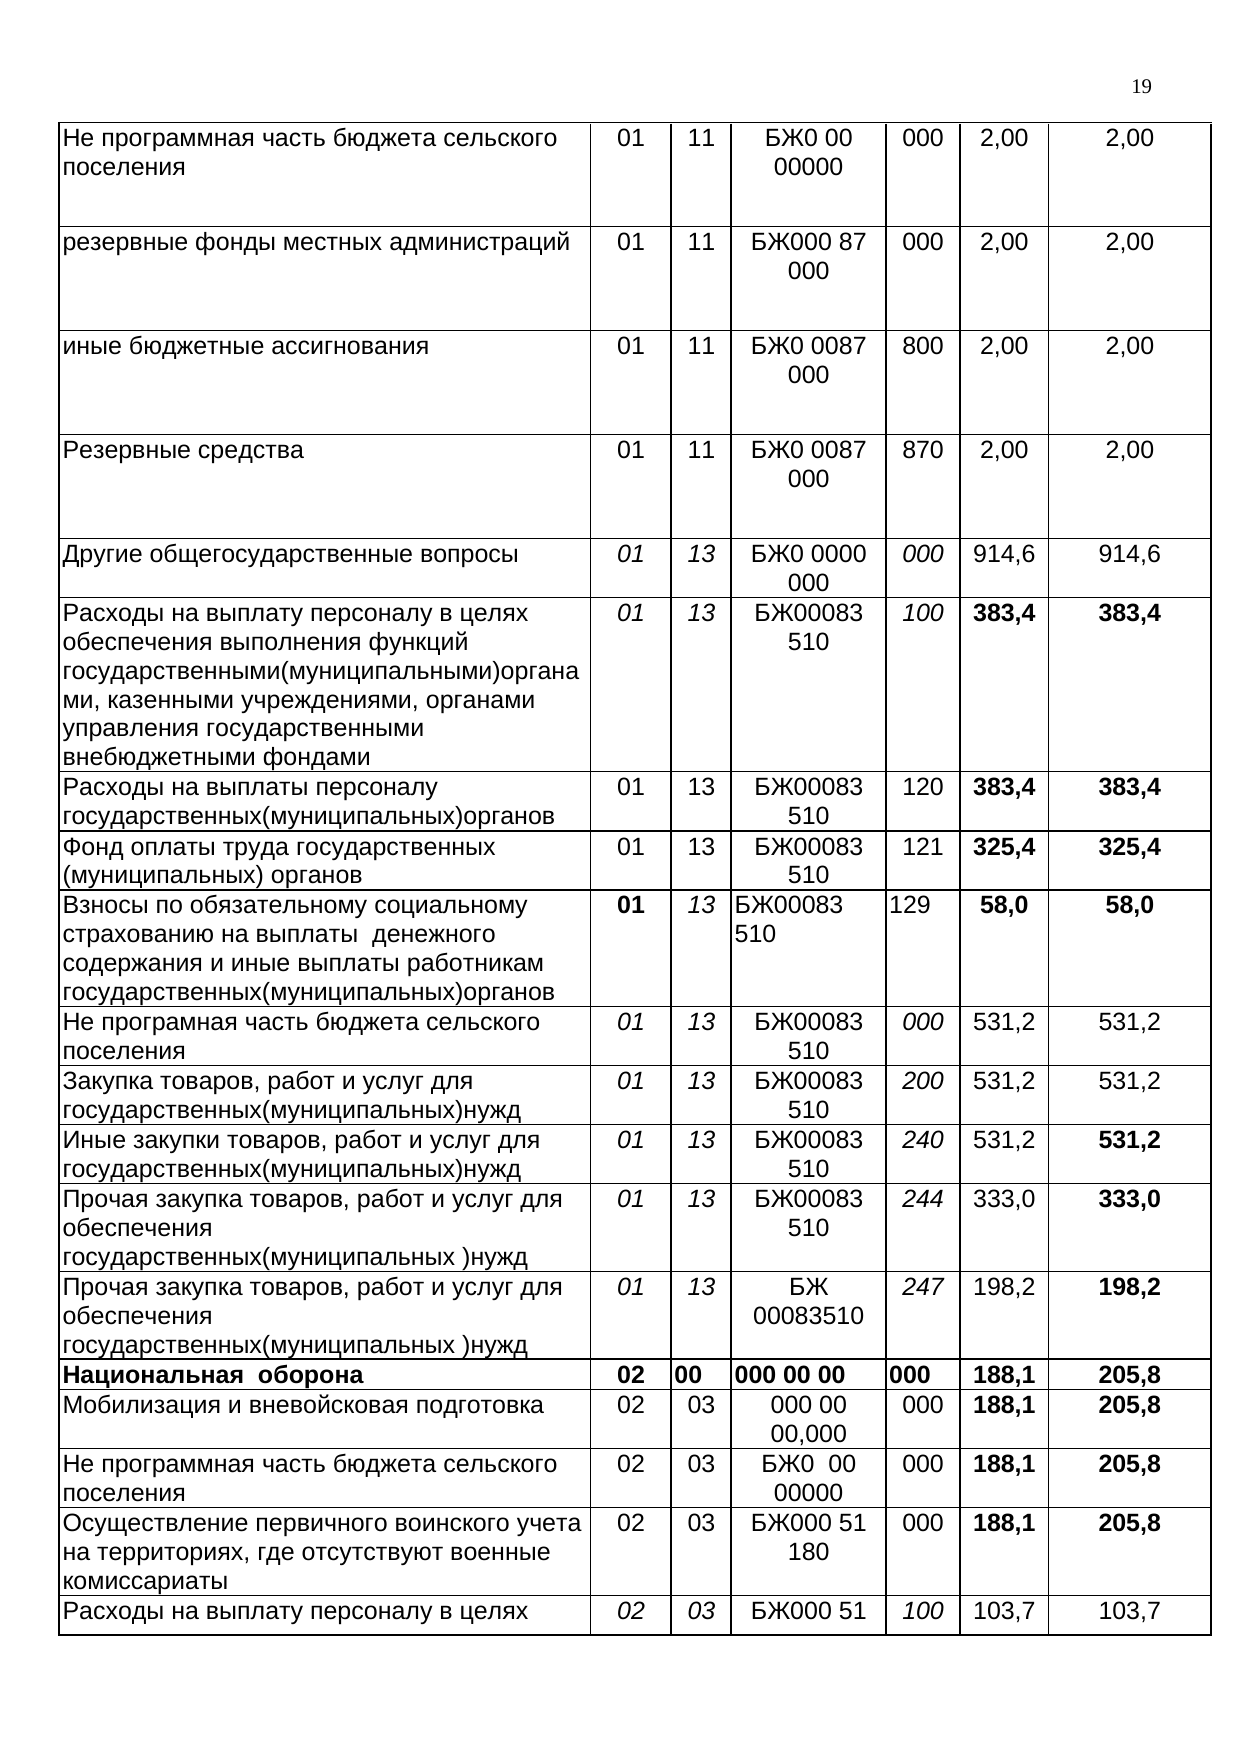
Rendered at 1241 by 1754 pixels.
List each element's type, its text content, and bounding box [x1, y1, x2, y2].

table_cell Прочая закупка товаров, работ и услуг для обеспечения государственных(муниципальных )нужд [60, 1272, 590, 1358]
table_cell 13 [672, 1125, 730, 1183]
table_cell БЖ000 51 180 [732, 1508, 885, 1594]
table_cell 11 [672, 331, 730, 434]
table_cell иные бюджетные ассигнования [60, 331, 590, 434]
table_cell 531,2 [961, 1125, 1048, 1183]
table_cell 2,00 [1049, 331, 1210, 434]
table_cell 03 [672, 1390, 730, 1448]
table_cell 03 [672, 1508, 730, 1594]
table_cell 01 [591, 772, 670, 830]
table_cell 383,4 [1049, 598, 1210, 771]
table_cell БЖ00083 510 [732, 598, 885, 771]
table_cell 2,00 [961, 123, 1048, 226]
table_cell 11 [672, 123, 731, 226]
table_cell БЖ00083 510 [732, 891, 885, 1006]
table_cell 01 [591, 227, 670, 330]
table_cell резервные фонды местных администраций [60, 227, 590, 330]
table_cell 58,0 [961, 891, 1048, 1006]
table_cell 103,7 [961, 1596, 1048, 1634]
table_cell 333,0 [961, 1184, 1048, 1271]
table_cell БЖ00083 510 [732, 1007, 885, 1064]
table_cell 11 [672, 435, 730, 538]
table_cell 205,8 [1049, 1360, 1210, 1389]
table_cell 000 [887, 123, 960, 226]
table_cell 000 [887, 1449, 959, 1507]
table_cell 198,2 [961, 1272, 1048, 1358]
table_cell БЖ00083 510 [732, 832, 885, 889]
table_cell 13 [672, 1066, 730, 1124]
table_cell 2,00 [961, 227, 1048, 330]
table_cell 247 [887, 1272, 959, 1358]
table_cell 914,6 [961, 539, 1048, 597]
table_cell 200 [887, 1066, 959, 1124]
table_cell 01 [591, 1184, 670, 1271]
table_cell 2,00 [1049, 227, 1210, 330]
table_cell 01 [591, 891, 670, 1006]
table_cell 000 [887, 1508, 959, 1594]
table_cell 2,00 [961, 435, 1048, 538]
table_cell 03 [672, 1449, 730, 1507]
table_cell 325,4 [961, 832, 1048, 889]
table_cell 01 [591, 1007, 670, 1064]
table_cell Не программная часть бюджета сельского поселения [60, 1449, 590, 1507]
table_cell Не програмная часть бюджета сельского поселения [60, 1007, 590, 1064]
table_cell 000 [887, 1390, 959, 1448]
table_cell 120 [887, 772, 959, 830]
table_cell 383,4 [961, 598, 1048, 771]
table_cell БЖ0 00 00000 [732, 1449, 885, 1507]
table_cell 02 [591, 1596, 670, 1634]
table_cell БЖ0 0087 000 [732, 331, 885, 434]
table_cell 000 00 00,000 [732, 1390, 885, 1448]
table_cell БЖ00083 510 [732, 1184, 885, 1271]
table_cell 01 [591, 1066, 670, 1124]
table_cell 121 [887, 832, 959, 889]
table_cell 00 [672, 1360, 730, 1389]
table_cell 383,4 [961, 772, 1048, 830]
table_cell Прочая закупка товаров, работ и услуг для обеспечения государственных(муниципальных )нужд [60, 1184, 590, 1271]
table_cell 103,7 [1049, 1596, 1210, 1634]
table_cell Другие общегосударственные вопросы [60, 539, 590, 597]
table_cell 100 [887, 598, 959, 771]
table_cell Мобилизация и вневойсковая подготовка [60, 1390, 590, 1448]
table_cell 198,2 [1049, 1272, 1210, 1358]
table_cell 325,4 [1049, 832, 1210, 889]
table_cell БЖ00083 510 [732, 1125, 885, 1183]
table_cell 205,8 [1049, 1449, 1210, 1507]
table_cell Резервные средства [60, 435, 590, 538]
table_cell 01 [591, 435, 670, 538]
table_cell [60, 1596, 590, 1634]
table_cell БЖ00083 510 [732, 772, 885, 830]
table_cell 000 [887, 1360, 959, 1389]
table_cell 531,2 [961, 1007, 1048, 1064]
table_cell 531,2 [1049, 1066, 1210, 1124]
table_cell БЖ 00083510 [732, 1272, 885, 1358]
table_cell 914,6 [1049, 539, 1210, 597]
table_cell 333,0 [1049, 1184, 1210, 1271]
table_cell 531,2 [961, 1066, 1048, 1124]
table_cell 129 [887, 891, 959, 1006]
table_cell 13 [672, 772, 730, 830]
table_cell 01 [591, 123, 671, 226]
table_cell Осуществление первичного воинского учета на территориях, где отсутствуют военные комиссариаты [60, 1508, 590, 1594]
table_cell 000 [887, 539, 959, 597]
table_cell 01 [591, 832, 670, 889]
table_cell Не программная часть бюджета сельского поселения [60, 123, 590, 226]
table_cell 205,8 [1049, 1390, 1210, 1448]
table_cell 13 [672, 598, 730, 771]
table_cell 188,1 [961, 1390, 1048, 1448]
table_cell 13 [672, 832, 730, 889]
table_cell 000 00 00 [732, 1360, 885, 1389]
table_cell 188,1 [961, 1508, 1048, 1594]
table_cell 870 [887, 435, 959, 538]
table_cell БЖ000 87 000 [732, 227, 885, 330]
table_cell 188,1 [961, 1360, 1048, 1389]
table_cell 02 [591, 1508, 670, 1594]
table_cell 2,00 [1049, 435, 1210, 538]
table_cell 01 [591, 1125, 670, 1183]
table_cell БЖ0 0000 000 [732, 539, 885, 597]
table_cell 100 [887, 1596, 959, 1634]
table_cell 01 [591, 331, 670, 434]
table_cell 01 [591, 598, 670, 771]
table_cell 13 [672, 891, 730, 1006]
table_cell 13 [672, 1007, 730, 1064]
table_cell 2,00 [961, 331, 1048, 434]
table_cell Взносы по обязательному социальному страхованию на выплаты денежного содержания и иные выплаты работникам государственных(муниципальных)органов [60, 891, 590, 1006]
table_cell 01 [591, 539, 670, 597]
table_cell 01 [591, 1272, 670, 1358]
table_cell 800 [887, 331, 959, 434]
table_cell 13 [672, 1272, 730, 1358]
table_cell Расходы на выплаты персоналу государственных(муниципальных)органов [60, 772, 590, 830]
table_cell 531,2 [1049, 1007, 1210, 1064]
table_cell 11 [672, 227, 730, 330]
table_cell 000 [887, 227, 959, 330]
table_cell 188,1 [961, 1449, 1048, 1507]
table_cell 000 [887, 1007, 959, 1064]
table_cell БЖ0 0087 000 [732, 435, 885, 538]
table_cell 383,4 [1049, 772, 1210, 830]
table_cell 02 [591, 1390, 670, 1448]
table_cell 03 [672, 1596, 730, 1634]
table_cell Фонд оплаты труда государственных (муниципальных) органов [60, 832, 590, 889]
table_cell БЖ00083 510 [732, 1066, 885, 1124]
table_cell 13 [672, 539, 730, 597]
table_cell 205,8 [1049, 1508, 1210, 1594]
table_cell 244 [887, 1184, 959, 1271]
table_cell Иные закупки товаров, работ и услуг для государственных(муниципальных)нужд [60, 1125, 590, 1183]
table_cell 02 [591, 1360, 670, 1389]
table_cell БЖ000 51 180 [732, 1596, 885, 1634]
table_cell 531,2 [1049, 1125, 1210, 1183]
table_cell 02 [591, 1449, 670, 1507]
table_cell 13 [672, 1184, 730, 1271]
table_cell 2,00 [1049, 123, 1211, 226]
table_cell Национальная оборона [60, 1360, 590, 1389]
table_cell 58,0 [1049, 891, 1210, 1006]
table_cell БЖ0 00 00000 [732, 123, 886, 226]
table_cell 240 [887, 1125, 959, 1183]
table_cell Закупка товаров, работ и услуг для государственных(муниципальных)нужд [60, 1066, 590, 1124]
